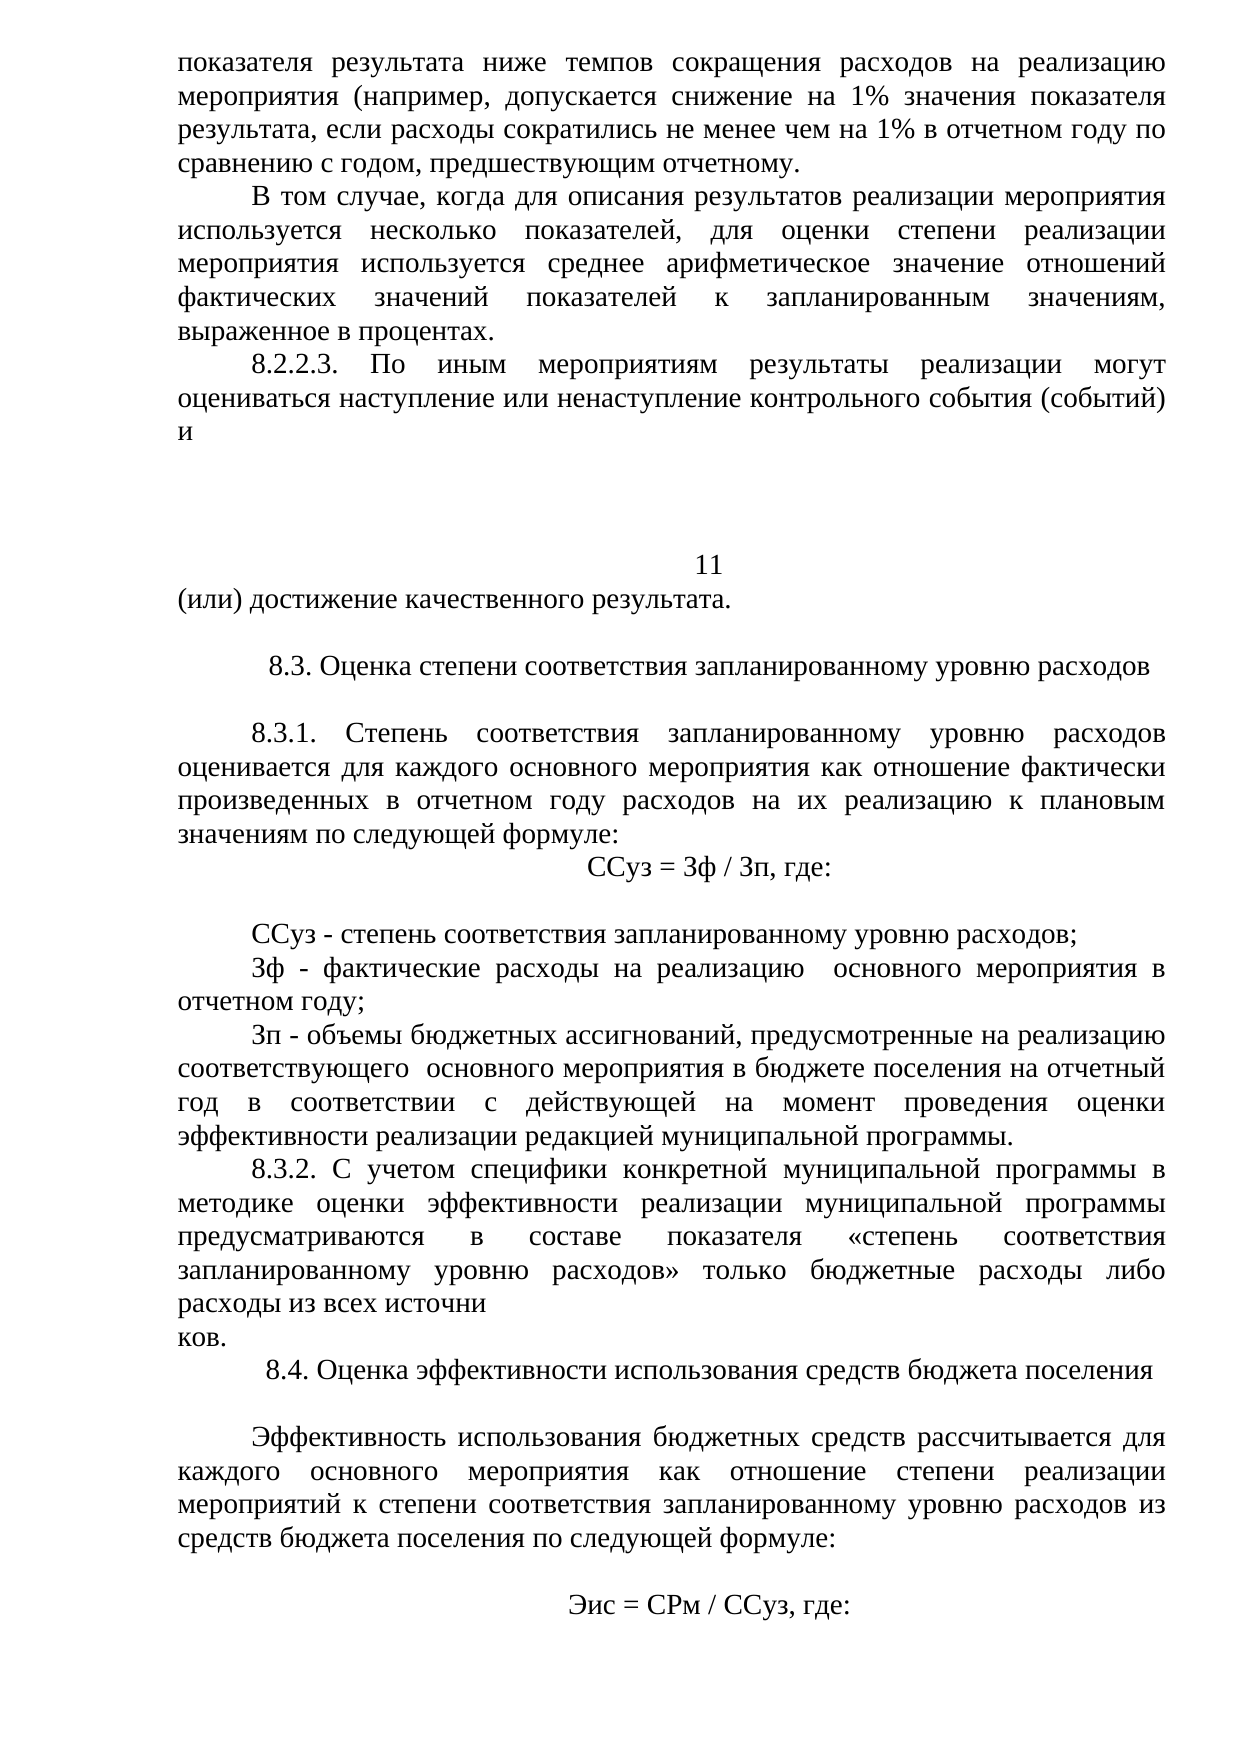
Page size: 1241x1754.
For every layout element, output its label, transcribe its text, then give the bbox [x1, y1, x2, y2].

text 8.4. Оценка эффективности использования средств бюджета поселения [177, 1352, 1167, 1386]
text Зф - фактические расходы на реализацию основного мероприятия в отчетном году; [177, 950, 1167, 1017]
text Эффективность использования бюджетных средств рассчитывается для каждого основного мероприятия как отношение степени реализации мероприятий к степени соответствия запланированному уровню расходов из средств бюджета поселения по следующей формуле: [177, 1419, 1167, 1554]
text 8.3.1. Степень соответствия запланированному уровню расходов оценивается для каждого основного мероприятия как отношение фактически произведенных в отчетном году расходов на их реализацию к плановым значениям по следующей формуле: [177, 715, 1167, 849]
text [177, 44, 1167, 178]
text 11 [177, 547, 1167, 581]
text 8.2.2.3. По иным мероприятиям результаты реализации могут оцениваться наступление или ненаступление контрольного события (событий) и [177, 346, 1167, 447]
text Зп - объемы бюджетных ассигнований, предусмотренные на реализацию соответствующего основного мероприятия в бюджете поселения на отчетный год в соответствии с действующей на момент проведения оценки эффективности реализации редакцией муниципальной программы. [177, 1017, 1167, 1151]
text Эис = СРм / ССуз, где: [177, 1587, 1167, 1621]
text 8.3. Оценка степени соответствия запланированному уровню расходов [177, 648, 1167, 682]
text (или) достижение качественного результата. [177, 581, 1167, 614]
text ССуз - степень соответствия запланированному уровню расходов; [177, 916, 1167, 950]
text 8.3.2. С учетом специфики конкретной муниципальной программы в методике оценки эффективности реализации муниципальной программы предусматриваются в составе показателя «степень соответствия запланированному уровню расходов» только бюджетные расходы либо расходы из всех источни [177, 1151, 1167, 1319]
text ССуз = Зф / Зп, где: [177, 849, 1167, 883]
text ков. [177, 1319, 1167, 1352]
text В том случае, когда для описания результатов реализации мероприятия используется несколько показателей, для оценки степени реализации мероприятия используется среднее арифметическое значение отношений фактических значений показателей к запланированным значениям, выраженное в процентах. [177, 178, 1167, 346]
